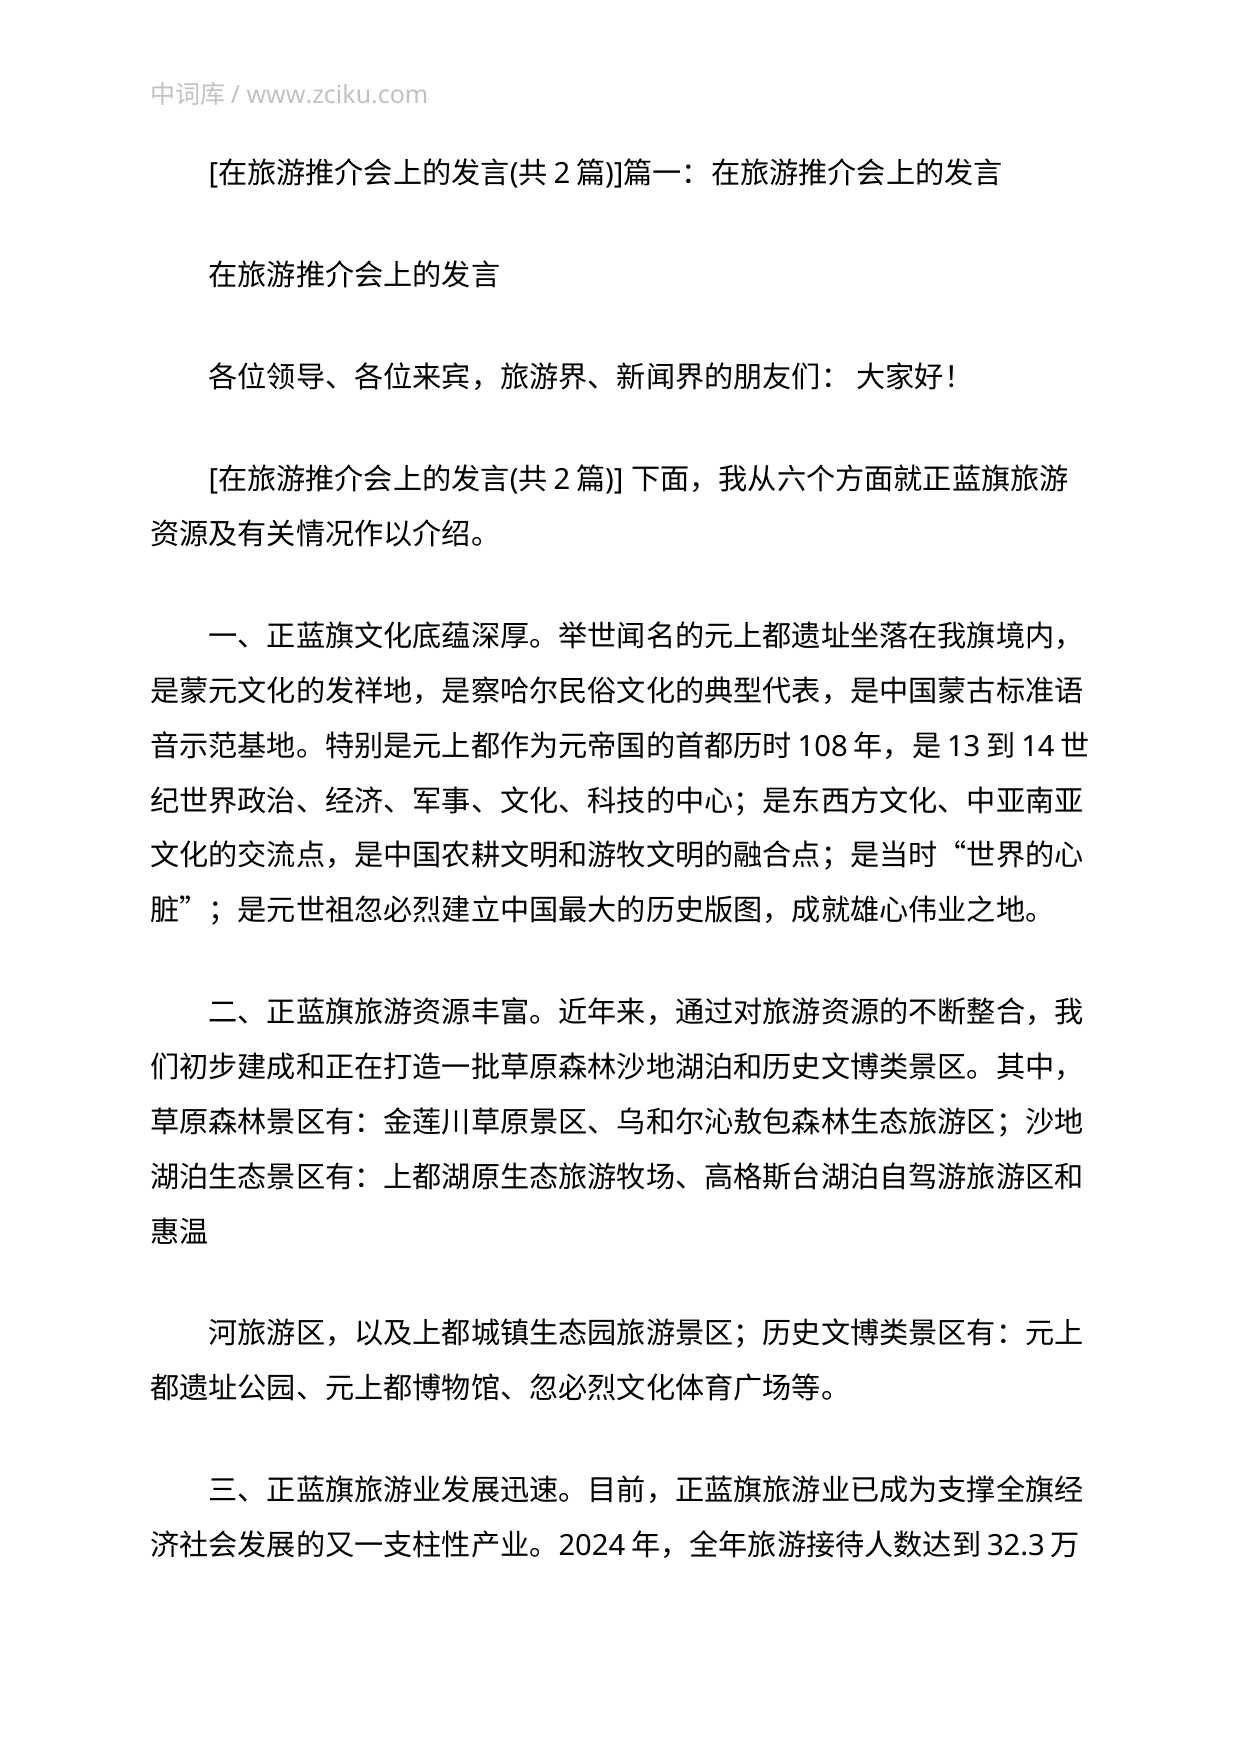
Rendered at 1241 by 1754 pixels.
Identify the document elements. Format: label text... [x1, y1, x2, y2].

text 二、正蓝旗旅游资源丰富。近年来，通过对旅游资源的不断整合，我们初步建成和正在打造一批草原森林沙地湖泊和历史文博类景区。其中，草原森林景区有：金莲川草原景区、乌和尔沁敖包森林生态旅游区；沙地湖泊生态景区有：上都湖原生态旅游牧场、高格斯台湖泊自驾游旅游区和惠温 [150, 989, 1090, 1251]
text 各位领导、各位来宾，旅游界、新闻界的朋友们： 大家好！ [150, 354, 1090, 396]
text [在旅游推介会上的发言(共2篇)] 下面，我从六个方面就正蓝旗旅游资源及有关情况作以介绍。 [150, 456, 1090, 553]
text 在旅游推介会上的发言 [150, 252, 1090, 294]
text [150, 1467, 1090, 1564]
text 一、正蓝旗文化底蕴深厚。举世闻名的元上都遗址坐落在我旗境内，是蒙元文化的发祥地，是察哈尔民俗文化的典型代表，是中国蒙古标准语音示范基地。特别是元上都作为元帝国的首都历时108年，是13到14世纪世界政治、经济、军事、文化、科技的中心；是东西方文化、中亚南亚文化的交流点，是中国农耕文明和游牧文明的融合点；是当时“世界的心脏”；是元世祖忽必烈建立中国最大的历史版图，成就雄心伟业之地。 [150, 612, 1090, 929]
text 河旅游区，以及上都城镇生态园旅游景区；历史文博类景区有：元上都遗址公园、元上都博物馆、忽必烈文化体育广场等。 [150, 1310, 1090, 1407]
text [在旅游推介会上的发言(共2篇)]篇一：在旅游推介会上的发言 [150, 150, 1090, 192]
